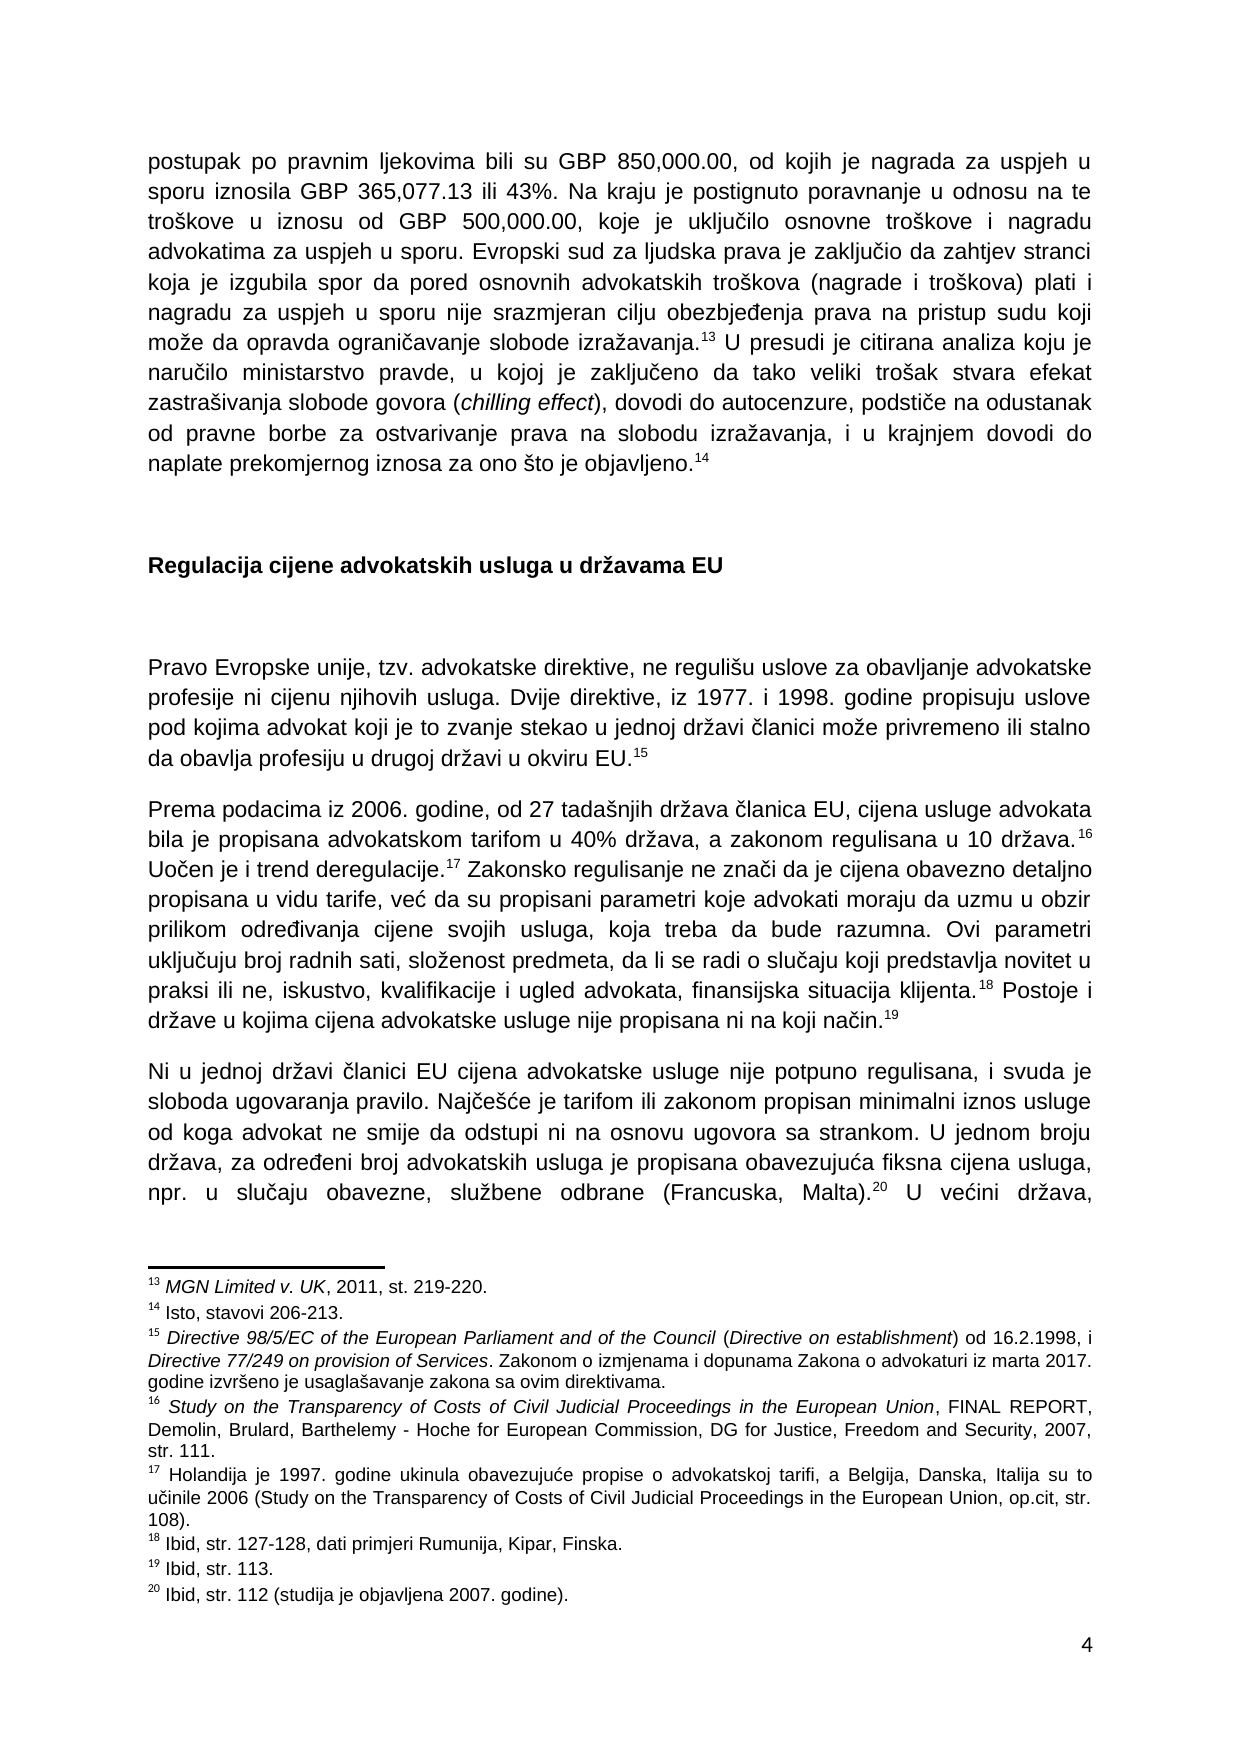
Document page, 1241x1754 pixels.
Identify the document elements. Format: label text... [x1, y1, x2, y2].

text Prema podacima iz 2006. godine, od 27 tadašnjih država članica EU, cijena usluge advokata bila je propisana advokatskom tarifom u 40% država, a zakonom regulisana u 10 država. Uočen je i trend deregulacije. Zakonsko regulisanje ne znači da je cijena obavezno detaljno propisana u vidu tarife, već da su propisani parametri koje advokati moraju da uzmu u obzir prilikom određivanja cijene svojih usluga, koja treba da bude razumna. Ovi parametri uključuju broj radnih sati, složenost predmeta, da li se radi o slučaju koji predstavlja novitet u praksi ili ne, iskustvo, kvalifikacije i ugled advokata, finansijska situacija klijenta. Postoje i države u kojima cijena advokatske usluge nije propisana ni na koji način. [148, 796, 1092, 1033]
text U tom slučaju, manekenka Naomi Kempbel je zbog povrede privatnosti vodila i dobila spor protiv MGN Limited, izdavača časopisa The Daily Mirror, a ukupno traženi troškovi samo za postupak po pravnim ljekovima bili su GBP 850,000.00, od kojih je nagrada za uspjeh u sporu iznosila GBP 365,077.13 ili 43%. Na kraju je postignuto poravnanje u odnosu na te troškove u iznosu od GBP 500,000.00, koje je uključilo osnovne troškove i nagradu advokatima za uspjeh u sporu. Evropski sud za ljudska prava je zaključio da zahtjev stranci koja je izgubila spor da pored osnovnih advokatskih troškova (nagrade i troškova) plati i nagradu za uspjeh u sporu nije srazmjeran cilju obezbjeđenja prava na pristup sudu koji može da opravda ograničavanje slobode izražavanja. U presudi je citirana analiza koju je naručilo ministarstvo pravde, u kojoj je zaključeno da tako veliki trošak stvara efekat zastrašivanja slobode govora (chilling effect), dovodi do autocenzure, podstiče na odustanak od pravne borbe za ostvarivanje prava na slobodu izražavanja, i u krajnjem dovodi do naplate prekomjernog iznosa za ono što je objavljeno. [148, 148, 1092, 476]
text Regulacija cijene advokatskih usluga u državama EU [148, 552, 1092, 578]
text Ni u jednoj državi članici EU cijena advokatske usluge nije potpuno regulisana, i svuda je sloboda ugovaranja pravilo. Najčešće je tarifom ili zakonom propisan minimalni iznos usluge od koga advokat ne smije da odstupi ni na osnovu ugovora sa strankom. U jednom broju država, za određeni broj advokatskih usluga je propisana obavezujuća fiksna cijena usluga, npr. u slučaju obavezne, službene odbrane (Francuska, Malta). U većini država, advokatska tarifa važi onda kada ne postoji ugovor advokata sa strankom i primjenjuju je sudovi kada treba da odrede visinu troškova koje će snositi stranka koja je izgubila spor. [148, 1058, 1092, 1205]
text Pravo Evropske unije, tzv. advokatske direktive, ne regulišu uslove za obavljanje advokatske profesije ni cijenu njihovih usluga. Dvije direktive, iz 1977. i 1998. godine propisuju uslove pod kojima advokat koji je to zvanje stekao u jednoj državi članici može privremeno ili stalno da obavlja profesiju u drugoj državi u okviru EU. [148, 654, 1092, 771]
